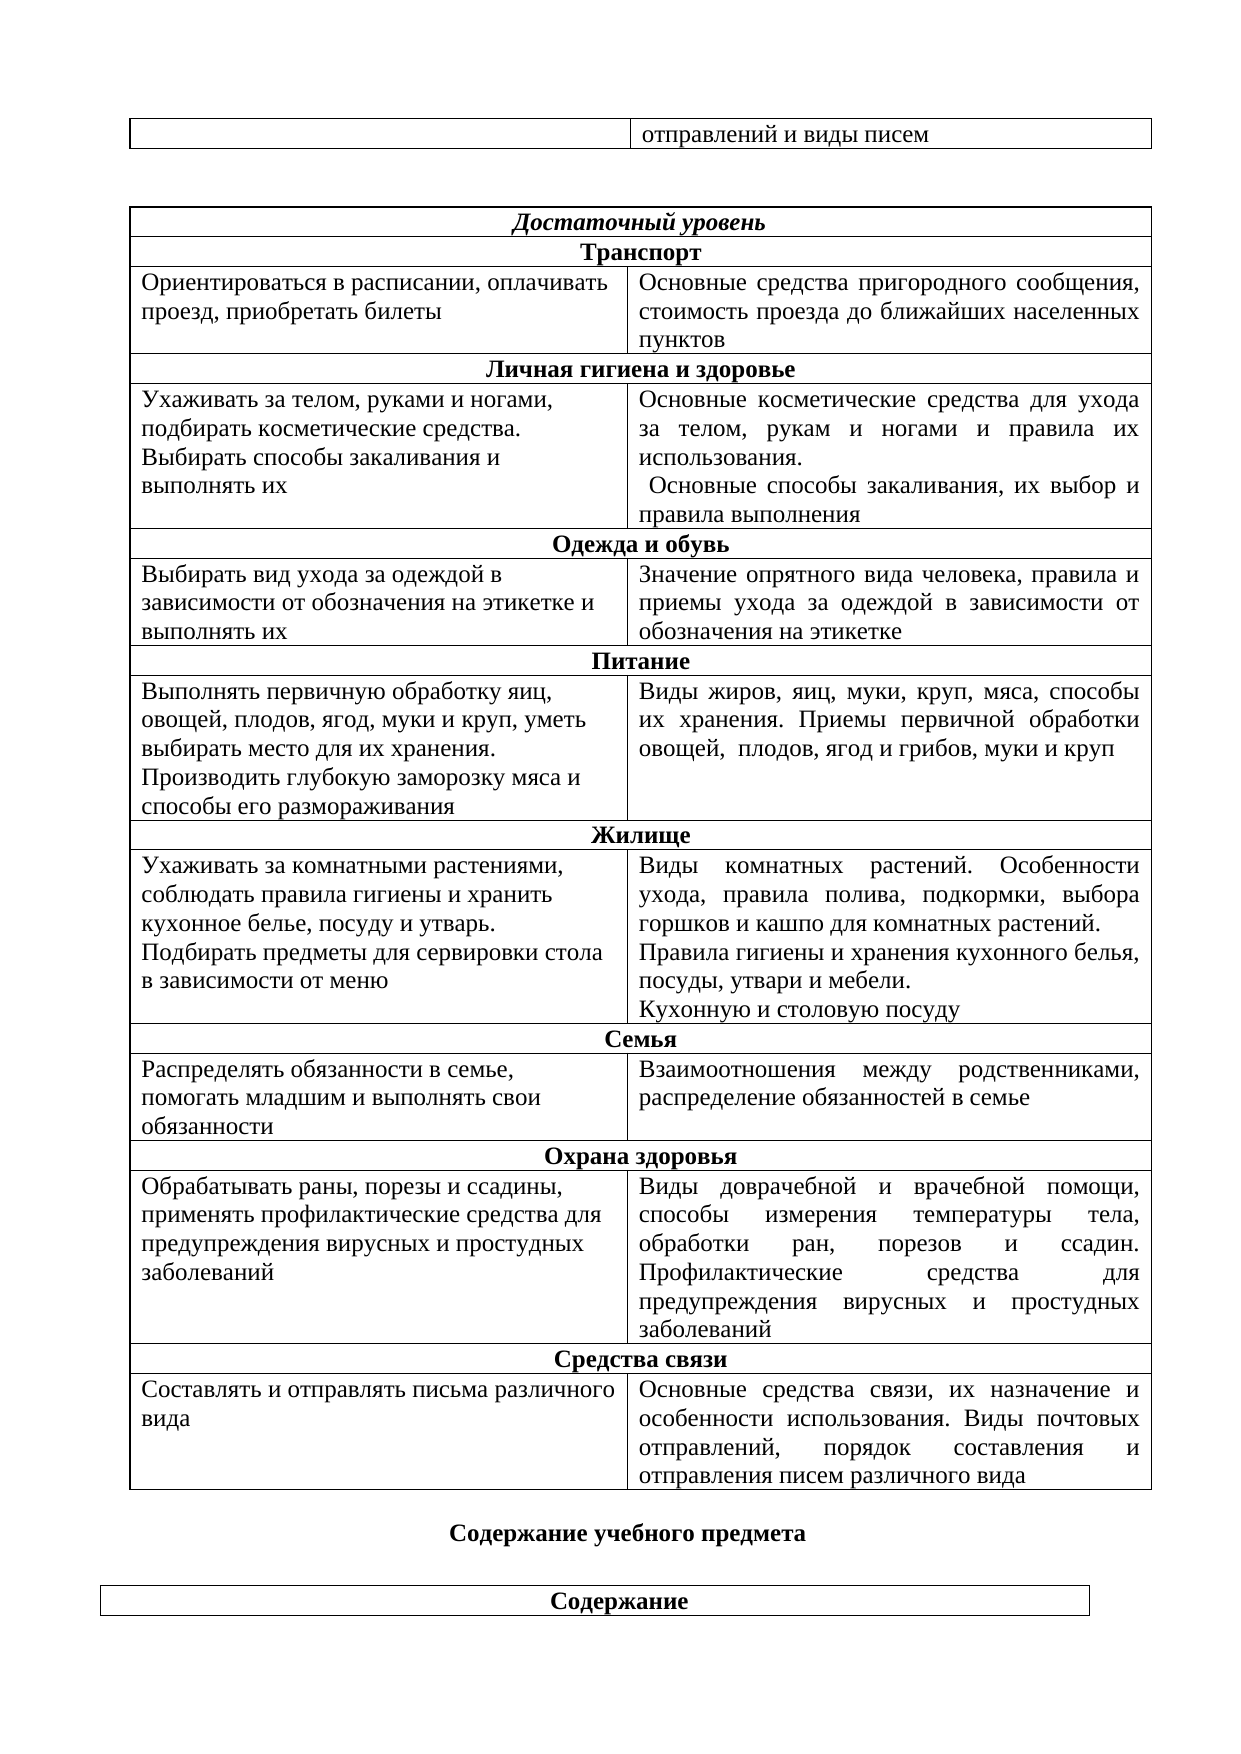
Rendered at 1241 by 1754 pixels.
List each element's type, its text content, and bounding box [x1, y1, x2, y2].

table_cell Ориентироваться в расписании, оплачивать проезд, приобретать билеты [131, 267, 627, 353]
table_cell Обрабатывать раны, порезы и ссадины, применять профилактические средства для предупреждения вирусных и простудных заболеваний [131, 1171, 627, 1343]
table_cell Питание [131, 646, 1151, 675]
table_cell Одежда и обувь [131, 529, 1151, 558]
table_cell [131, 119, 630, 148]
table_header Содержание [101, 1586, 1089, 1615]
table_cell Основные средства связи, их назначение и особенности использования. Виды почтовых отправлений, порядок составления и отправления писем различного вида [628, 1374, 1151, 1489]
table_cell Семья [131, 1024, 1151, 1053]
table_cell Виды доврачебной и врачебной помощи, способы измерения температуры тела, обработки ран, порезов и ссадин. Профилактические средства для предупреждения вирусных и простудных заболеваний [628, 1171, 1151, 1343]
table_cell Выбирать вид ухода за одеждой в зависимости от обозначения на этикетке и выполнять их [131, 559, 627, 645]
table_cell Выполнять первичную обработку яиц, овощей, плодов, ягод, муки и круп, уметь выбирать место для их хранения. Производить глубокую заморозку мяса и способы его размораживания [131, 676, 627, 819]
table_cell Средства связи [131, 1344, 1151, 1373]
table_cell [631, 119, 1151, 148]
table_cell Ухаживать за телом, руками и ногами, подбирать косметические средства. Выбирать способы закаливания и выполнять их [131, 384, 627, 528]
text Содержание учебного предмета [103, 1518, 1152, 1547]
table_cell Виды комнатных растений. Особенности ухода, правила полива, подкормки, выбора горшков и кашпо для комнатных растений. Правила гигиены и хранения кухонного белья, посуды, утвари и мебели. Кухонную и столовую посуду [628, 850, 1151, 1023]
table_cell Взаимоотношения между родственниками, распределение обязанностей в семье [628, 1054, 1151, 1140]
table_cell Основные косметические средства для ухода за телом, рукам и ногами и правила их использования. Основные способы закаливания, их выбор и правила выполнения [628, 384, 1151, 528]
table_cell Личная гигиена и здоровье [131, 354, 1151, 383]
table_cell Охрана здоровья [131, 1141, 1151, 1170]
table_cell Распределять обязанности в семье, помогать младшим и выполнять свои обязанности [131, 1054, 627, 1140]
table_cell Виды жиров, яиц, муки, круп, мяса, способы их хранения. Приемы первичной обработки овощей, плодов, ягод и грибов, муки и круп [628, 676, 1151, 819]
table_cell Жилище [131, 821, 1151, 849]
table_cell Ухаживать за комнатными растениями, соблюдать правила гигиены и хранить кухонное белье, посуду и утварь. Подбирать предметы для сервировки стола в зависимости от меню [131, 850, 627, 1023]
table_header Достаточный уровень [131, 208, 1151, 236]
table_cell Значение опрятного вида человека, правила и приемы ухода за одеждой в зависимости от обозначения на этикетке [628, 559, 1151, 645]
table_cell Основные средства пригородного сообщения, стоимость проезда до ближайших населенных пунктов [628, 267, 1151, 353]
table_cell Составлять и отправлять письма различного вида [131, 1374, 627, 1489]
table_cell Транспорт [131, 237, 1151, 266]
